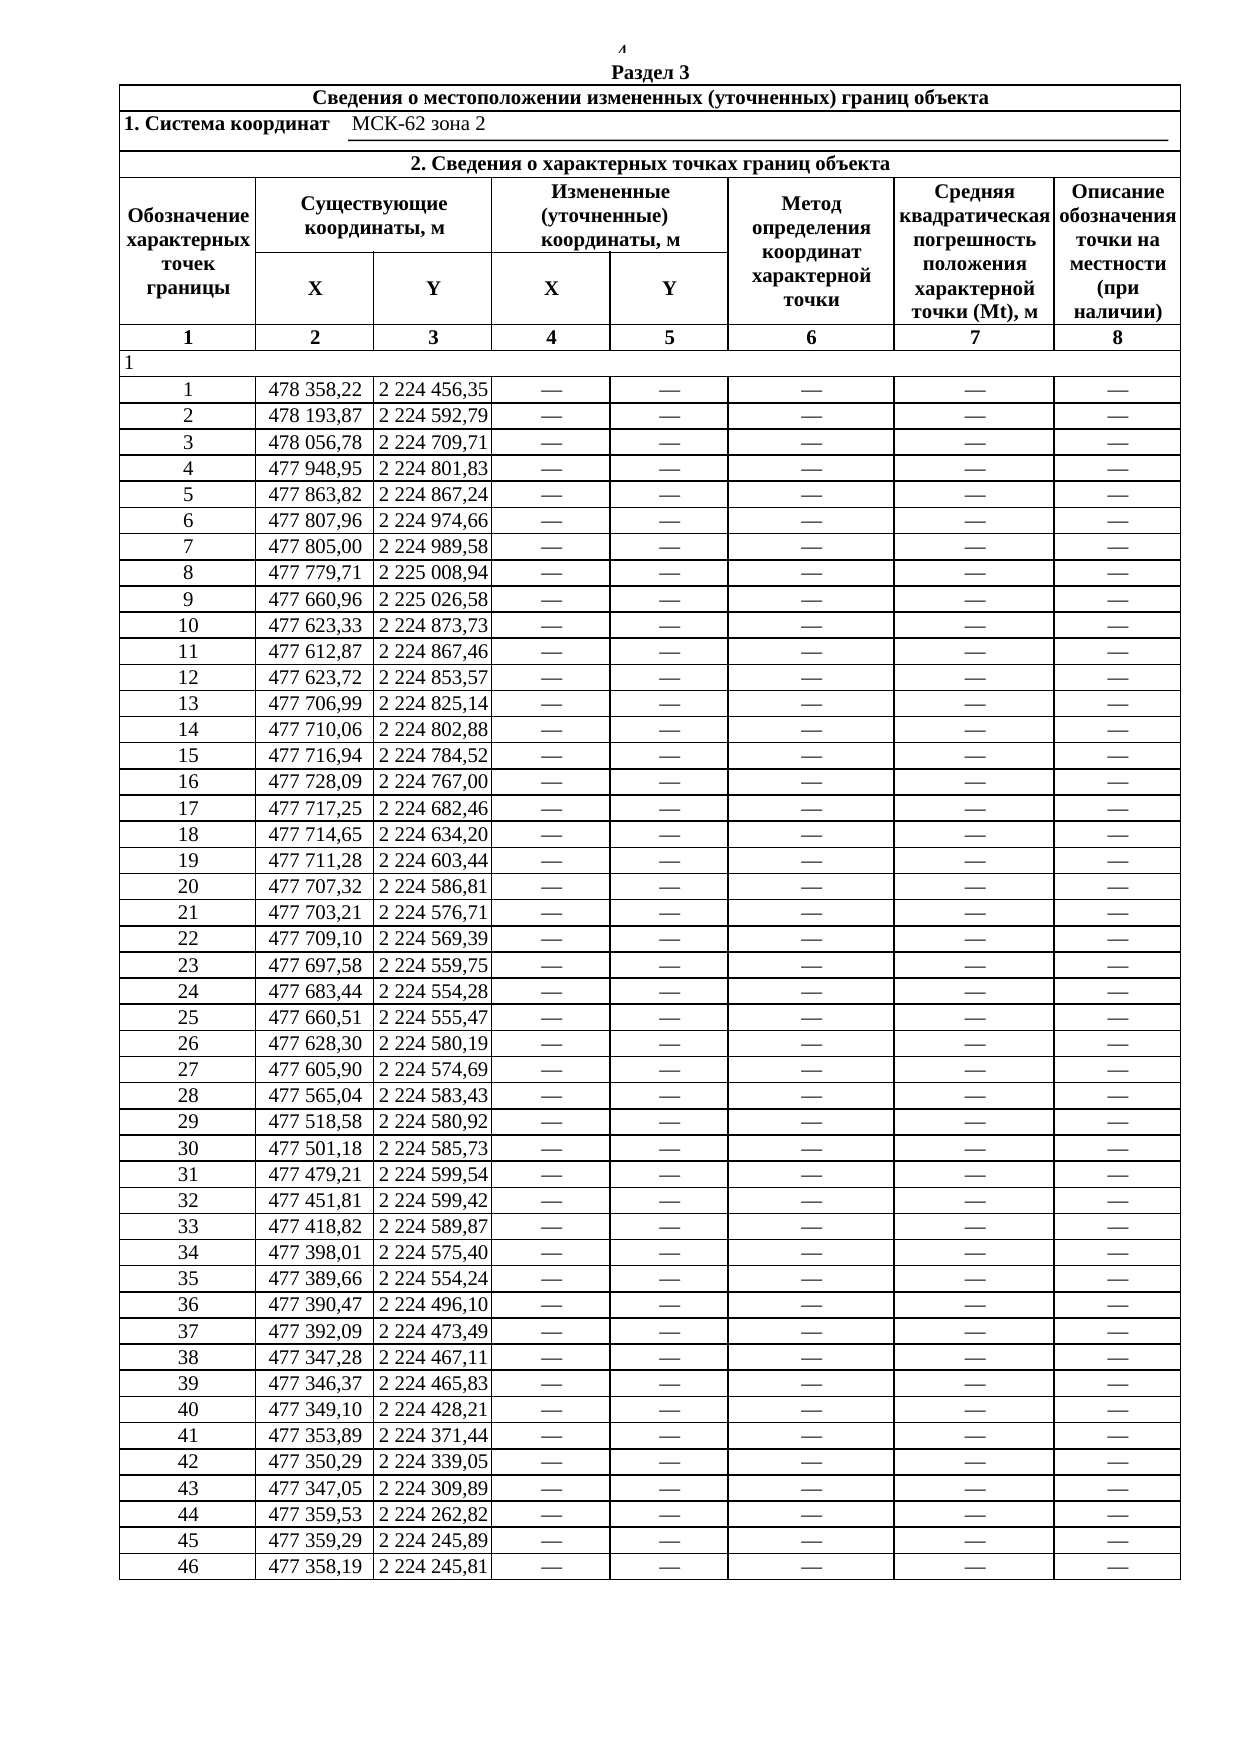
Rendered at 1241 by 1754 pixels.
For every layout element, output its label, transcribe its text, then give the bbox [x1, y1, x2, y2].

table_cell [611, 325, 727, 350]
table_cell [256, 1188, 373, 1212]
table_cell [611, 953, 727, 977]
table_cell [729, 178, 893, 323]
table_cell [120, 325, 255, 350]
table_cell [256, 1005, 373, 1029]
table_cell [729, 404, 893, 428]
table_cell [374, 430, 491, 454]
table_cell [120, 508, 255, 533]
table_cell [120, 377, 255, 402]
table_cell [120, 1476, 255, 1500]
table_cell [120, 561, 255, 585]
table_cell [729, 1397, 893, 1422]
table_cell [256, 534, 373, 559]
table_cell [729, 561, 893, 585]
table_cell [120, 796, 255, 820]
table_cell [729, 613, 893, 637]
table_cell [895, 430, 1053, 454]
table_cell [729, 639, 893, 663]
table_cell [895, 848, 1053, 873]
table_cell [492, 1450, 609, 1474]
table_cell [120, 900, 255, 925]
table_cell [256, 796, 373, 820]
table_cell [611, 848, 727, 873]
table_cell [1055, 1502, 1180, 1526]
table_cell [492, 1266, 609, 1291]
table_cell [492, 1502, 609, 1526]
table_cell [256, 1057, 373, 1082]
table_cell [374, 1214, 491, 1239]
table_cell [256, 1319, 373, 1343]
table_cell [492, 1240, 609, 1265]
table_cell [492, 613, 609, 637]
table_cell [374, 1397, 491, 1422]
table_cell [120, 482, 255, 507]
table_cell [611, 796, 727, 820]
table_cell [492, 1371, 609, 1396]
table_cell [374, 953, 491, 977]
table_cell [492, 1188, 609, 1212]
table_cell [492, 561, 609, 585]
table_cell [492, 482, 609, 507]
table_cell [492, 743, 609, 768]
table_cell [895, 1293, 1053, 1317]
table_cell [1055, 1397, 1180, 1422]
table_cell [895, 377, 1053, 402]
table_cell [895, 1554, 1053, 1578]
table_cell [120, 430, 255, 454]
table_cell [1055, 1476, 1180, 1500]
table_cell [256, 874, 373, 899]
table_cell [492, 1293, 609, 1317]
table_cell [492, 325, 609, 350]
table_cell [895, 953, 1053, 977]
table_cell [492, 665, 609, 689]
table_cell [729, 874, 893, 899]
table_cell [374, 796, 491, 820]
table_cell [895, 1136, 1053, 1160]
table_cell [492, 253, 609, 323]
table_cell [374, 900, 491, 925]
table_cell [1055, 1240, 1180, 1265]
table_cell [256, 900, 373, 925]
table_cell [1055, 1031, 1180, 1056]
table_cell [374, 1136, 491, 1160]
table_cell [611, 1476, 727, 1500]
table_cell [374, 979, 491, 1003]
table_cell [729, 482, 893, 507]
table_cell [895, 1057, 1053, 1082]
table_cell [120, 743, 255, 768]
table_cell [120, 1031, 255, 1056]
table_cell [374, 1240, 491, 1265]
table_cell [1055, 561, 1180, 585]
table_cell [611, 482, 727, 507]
text Раздел 3 [314, 60, 987, 84]
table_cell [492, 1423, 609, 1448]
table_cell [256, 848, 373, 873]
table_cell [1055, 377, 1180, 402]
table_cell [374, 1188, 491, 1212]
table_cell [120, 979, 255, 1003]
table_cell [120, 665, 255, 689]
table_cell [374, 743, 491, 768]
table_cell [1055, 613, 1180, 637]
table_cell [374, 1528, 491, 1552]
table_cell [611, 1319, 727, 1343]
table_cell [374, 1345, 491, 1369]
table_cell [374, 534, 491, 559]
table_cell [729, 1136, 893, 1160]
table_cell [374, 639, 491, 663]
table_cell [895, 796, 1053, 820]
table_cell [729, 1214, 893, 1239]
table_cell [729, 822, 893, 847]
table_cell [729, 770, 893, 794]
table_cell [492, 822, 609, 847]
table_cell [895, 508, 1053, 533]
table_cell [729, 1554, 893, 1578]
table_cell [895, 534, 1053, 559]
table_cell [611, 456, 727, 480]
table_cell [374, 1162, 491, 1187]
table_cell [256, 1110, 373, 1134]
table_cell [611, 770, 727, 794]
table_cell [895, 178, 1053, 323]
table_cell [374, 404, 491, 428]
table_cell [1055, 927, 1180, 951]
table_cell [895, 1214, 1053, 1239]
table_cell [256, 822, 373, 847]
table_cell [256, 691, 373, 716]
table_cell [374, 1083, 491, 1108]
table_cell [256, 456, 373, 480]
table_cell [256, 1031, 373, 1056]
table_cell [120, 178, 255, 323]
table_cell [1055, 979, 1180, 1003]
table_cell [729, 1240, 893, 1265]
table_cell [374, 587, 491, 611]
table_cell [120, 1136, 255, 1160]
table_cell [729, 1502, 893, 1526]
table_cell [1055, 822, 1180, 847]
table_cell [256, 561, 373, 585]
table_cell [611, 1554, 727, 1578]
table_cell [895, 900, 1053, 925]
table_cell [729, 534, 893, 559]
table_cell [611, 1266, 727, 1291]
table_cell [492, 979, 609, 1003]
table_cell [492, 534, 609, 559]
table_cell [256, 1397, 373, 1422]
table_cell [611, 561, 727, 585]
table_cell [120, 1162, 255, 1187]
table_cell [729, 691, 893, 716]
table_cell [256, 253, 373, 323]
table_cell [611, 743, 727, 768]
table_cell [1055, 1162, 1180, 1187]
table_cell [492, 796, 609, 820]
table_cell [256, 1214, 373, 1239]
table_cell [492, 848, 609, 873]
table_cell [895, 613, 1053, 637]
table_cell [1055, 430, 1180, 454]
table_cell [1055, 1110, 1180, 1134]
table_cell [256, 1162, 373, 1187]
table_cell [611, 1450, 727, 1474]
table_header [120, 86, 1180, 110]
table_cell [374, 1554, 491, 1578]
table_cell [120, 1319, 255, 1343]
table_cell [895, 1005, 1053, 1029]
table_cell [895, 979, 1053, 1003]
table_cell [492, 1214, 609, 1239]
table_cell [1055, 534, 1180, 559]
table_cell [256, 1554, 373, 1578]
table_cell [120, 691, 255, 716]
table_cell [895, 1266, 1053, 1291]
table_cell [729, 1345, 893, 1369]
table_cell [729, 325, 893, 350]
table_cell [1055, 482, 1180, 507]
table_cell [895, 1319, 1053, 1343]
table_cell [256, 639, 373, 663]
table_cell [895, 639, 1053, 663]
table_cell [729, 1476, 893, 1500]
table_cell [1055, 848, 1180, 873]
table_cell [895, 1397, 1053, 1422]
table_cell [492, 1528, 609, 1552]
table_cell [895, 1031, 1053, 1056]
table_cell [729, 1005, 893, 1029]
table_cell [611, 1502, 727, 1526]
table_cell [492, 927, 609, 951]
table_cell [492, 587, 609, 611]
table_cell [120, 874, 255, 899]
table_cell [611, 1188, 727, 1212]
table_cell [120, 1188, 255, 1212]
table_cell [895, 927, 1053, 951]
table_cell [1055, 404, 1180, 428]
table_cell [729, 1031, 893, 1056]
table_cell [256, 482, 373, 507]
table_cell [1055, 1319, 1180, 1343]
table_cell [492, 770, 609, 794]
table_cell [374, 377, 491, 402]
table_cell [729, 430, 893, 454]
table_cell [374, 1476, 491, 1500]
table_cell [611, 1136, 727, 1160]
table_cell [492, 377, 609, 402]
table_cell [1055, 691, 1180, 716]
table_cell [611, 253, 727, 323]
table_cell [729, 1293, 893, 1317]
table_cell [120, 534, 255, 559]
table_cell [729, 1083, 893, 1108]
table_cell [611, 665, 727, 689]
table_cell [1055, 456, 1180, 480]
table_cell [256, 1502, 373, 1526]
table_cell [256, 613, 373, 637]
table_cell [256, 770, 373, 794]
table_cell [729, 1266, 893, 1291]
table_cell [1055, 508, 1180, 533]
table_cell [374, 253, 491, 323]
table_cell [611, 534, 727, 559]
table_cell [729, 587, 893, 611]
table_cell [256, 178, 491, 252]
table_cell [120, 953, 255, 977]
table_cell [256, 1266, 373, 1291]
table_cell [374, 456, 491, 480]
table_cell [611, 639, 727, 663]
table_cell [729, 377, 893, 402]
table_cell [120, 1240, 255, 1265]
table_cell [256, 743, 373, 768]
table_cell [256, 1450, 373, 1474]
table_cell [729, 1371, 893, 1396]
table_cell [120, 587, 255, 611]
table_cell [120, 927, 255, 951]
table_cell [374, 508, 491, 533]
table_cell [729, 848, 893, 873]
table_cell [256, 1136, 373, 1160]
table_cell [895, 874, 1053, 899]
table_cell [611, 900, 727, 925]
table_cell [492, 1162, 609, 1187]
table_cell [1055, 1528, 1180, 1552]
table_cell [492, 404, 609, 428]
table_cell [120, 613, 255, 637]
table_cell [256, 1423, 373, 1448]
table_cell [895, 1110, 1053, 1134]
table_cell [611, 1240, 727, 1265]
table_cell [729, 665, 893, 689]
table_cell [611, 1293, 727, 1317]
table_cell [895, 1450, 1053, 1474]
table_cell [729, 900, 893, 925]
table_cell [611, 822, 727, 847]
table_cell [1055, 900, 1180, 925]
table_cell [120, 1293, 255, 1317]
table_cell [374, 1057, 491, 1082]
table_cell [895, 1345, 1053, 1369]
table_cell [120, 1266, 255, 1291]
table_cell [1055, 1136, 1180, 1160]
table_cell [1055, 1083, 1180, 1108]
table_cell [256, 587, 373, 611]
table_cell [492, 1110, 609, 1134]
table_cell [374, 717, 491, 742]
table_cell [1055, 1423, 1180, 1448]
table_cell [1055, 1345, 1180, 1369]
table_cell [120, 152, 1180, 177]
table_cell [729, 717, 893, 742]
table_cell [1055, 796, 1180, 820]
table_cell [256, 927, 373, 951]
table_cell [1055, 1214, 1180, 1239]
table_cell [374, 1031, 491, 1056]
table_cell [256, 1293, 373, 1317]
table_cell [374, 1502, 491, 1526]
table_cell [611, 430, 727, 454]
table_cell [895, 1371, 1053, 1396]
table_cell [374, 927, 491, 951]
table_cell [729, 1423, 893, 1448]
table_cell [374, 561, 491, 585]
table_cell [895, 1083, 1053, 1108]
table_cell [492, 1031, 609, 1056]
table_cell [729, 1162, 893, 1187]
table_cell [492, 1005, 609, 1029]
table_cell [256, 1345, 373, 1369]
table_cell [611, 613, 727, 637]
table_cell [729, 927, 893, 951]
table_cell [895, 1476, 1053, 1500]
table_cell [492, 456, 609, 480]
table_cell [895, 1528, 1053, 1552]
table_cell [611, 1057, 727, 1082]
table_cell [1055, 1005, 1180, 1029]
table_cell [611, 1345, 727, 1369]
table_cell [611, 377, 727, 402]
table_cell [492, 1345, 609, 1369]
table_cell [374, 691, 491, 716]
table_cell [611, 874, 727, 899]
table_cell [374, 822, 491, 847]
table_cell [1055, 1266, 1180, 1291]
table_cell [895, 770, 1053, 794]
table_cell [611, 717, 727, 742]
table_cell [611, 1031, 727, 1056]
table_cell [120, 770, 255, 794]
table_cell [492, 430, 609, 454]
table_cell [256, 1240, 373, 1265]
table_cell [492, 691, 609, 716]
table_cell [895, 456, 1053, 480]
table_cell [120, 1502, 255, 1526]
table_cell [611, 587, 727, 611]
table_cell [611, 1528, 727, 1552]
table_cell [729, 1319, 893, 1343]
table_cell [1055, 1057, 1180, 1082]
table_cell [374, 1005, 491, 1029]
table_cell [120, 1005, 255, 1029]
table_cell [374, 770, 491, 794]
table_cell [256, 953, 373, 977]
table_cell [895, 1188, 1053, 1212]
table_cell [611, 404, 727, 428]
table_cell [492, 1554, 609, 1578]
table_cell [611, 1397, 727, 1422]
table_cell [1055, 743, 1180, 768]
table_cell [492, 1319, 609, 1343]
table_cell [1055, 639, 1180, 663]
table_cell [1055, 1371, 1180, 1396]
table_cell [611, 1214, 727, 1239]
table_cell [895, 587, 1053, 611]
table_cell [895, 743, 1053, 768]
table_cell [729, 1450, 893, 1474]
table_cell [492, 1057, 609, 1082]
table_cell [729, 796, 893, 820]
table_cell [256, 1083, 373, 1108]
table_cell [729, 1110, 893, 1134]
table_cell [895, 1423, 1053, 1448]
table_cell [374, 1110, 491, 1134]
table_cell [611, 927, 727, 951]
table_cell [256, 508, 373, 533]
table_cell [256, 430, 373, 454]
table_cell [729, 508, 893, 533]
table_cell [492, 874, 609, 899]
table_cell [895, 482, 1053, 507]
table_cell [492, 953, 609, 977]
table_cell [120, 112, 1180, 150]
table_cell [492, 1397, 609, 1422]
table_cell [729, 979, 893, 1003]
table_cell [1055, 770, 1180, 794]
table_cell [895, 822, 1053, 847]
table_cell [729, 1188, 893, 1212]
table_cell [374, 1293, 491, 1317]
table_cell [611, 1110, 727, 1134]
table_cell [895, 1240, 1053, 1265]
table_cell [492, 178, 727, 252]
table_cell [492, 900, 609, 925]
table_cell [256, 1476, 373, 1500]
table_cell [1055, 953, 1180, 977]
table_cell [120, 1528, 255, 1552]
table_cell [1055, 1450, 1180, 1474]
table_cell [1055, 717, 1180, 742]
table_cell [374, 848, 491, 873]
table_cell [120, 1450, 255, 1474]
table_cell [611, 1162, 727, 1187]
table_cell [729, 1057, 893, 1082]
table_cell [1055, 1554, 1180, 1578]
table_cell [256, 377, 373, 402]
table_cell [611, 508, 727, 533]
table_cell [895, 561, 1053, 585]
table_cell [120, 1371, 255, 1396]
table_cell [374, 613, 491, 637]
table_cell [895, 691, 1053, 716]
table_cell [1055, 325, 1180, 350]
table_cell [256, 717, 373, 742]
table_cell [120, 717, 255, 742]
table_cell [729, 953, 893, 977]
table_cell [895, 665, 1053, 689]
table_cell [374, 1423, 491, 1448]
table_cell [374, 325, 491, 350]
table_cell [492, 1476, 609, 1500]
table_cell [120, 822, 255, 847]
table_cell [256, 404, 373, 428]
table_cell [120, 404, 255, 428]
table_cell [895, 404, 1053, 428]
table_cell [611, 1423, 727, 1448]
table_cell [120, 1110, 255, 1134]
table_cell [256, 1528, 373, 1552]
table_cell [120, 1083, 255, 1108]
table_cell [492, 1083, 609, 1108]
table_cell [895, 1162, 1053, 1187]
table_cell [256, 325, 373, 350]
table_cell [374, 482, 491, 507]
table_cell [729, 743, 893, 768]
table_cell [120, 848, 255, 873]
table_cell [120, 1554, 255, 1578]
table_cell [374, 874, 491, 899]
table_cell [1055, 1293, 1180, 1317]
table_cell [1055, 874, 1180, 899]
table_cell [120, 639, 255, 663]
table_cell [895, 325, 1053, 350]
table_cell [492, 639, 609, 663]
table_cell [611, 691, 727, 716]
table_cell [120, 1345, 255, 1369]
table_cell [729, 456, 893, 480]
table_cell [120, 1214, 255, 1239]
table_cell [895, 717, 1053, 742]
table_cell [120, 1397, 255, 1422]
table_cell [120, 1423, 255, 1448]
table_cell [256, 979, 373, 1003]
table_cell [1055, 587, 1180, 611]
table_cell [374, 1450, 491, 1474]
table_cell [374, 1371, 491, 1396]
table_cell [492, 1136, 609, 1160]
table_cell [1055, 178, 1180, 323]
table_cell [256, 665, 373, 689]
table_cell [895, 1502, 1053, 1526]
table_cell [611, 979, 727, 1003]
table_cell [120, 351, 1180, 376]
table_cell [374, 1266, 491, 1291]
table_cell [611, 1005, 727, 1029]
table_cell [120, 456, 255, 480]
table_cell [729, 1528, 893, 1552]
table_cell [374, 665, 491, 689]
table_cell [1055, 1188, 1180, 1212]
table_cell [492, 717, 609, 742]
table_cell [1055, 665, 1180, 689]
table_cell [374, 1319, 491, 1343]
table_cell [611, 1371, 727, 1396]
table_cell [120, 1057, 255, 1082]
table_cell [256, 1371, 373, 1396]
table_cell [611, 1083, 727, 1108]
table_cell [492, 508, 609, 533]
